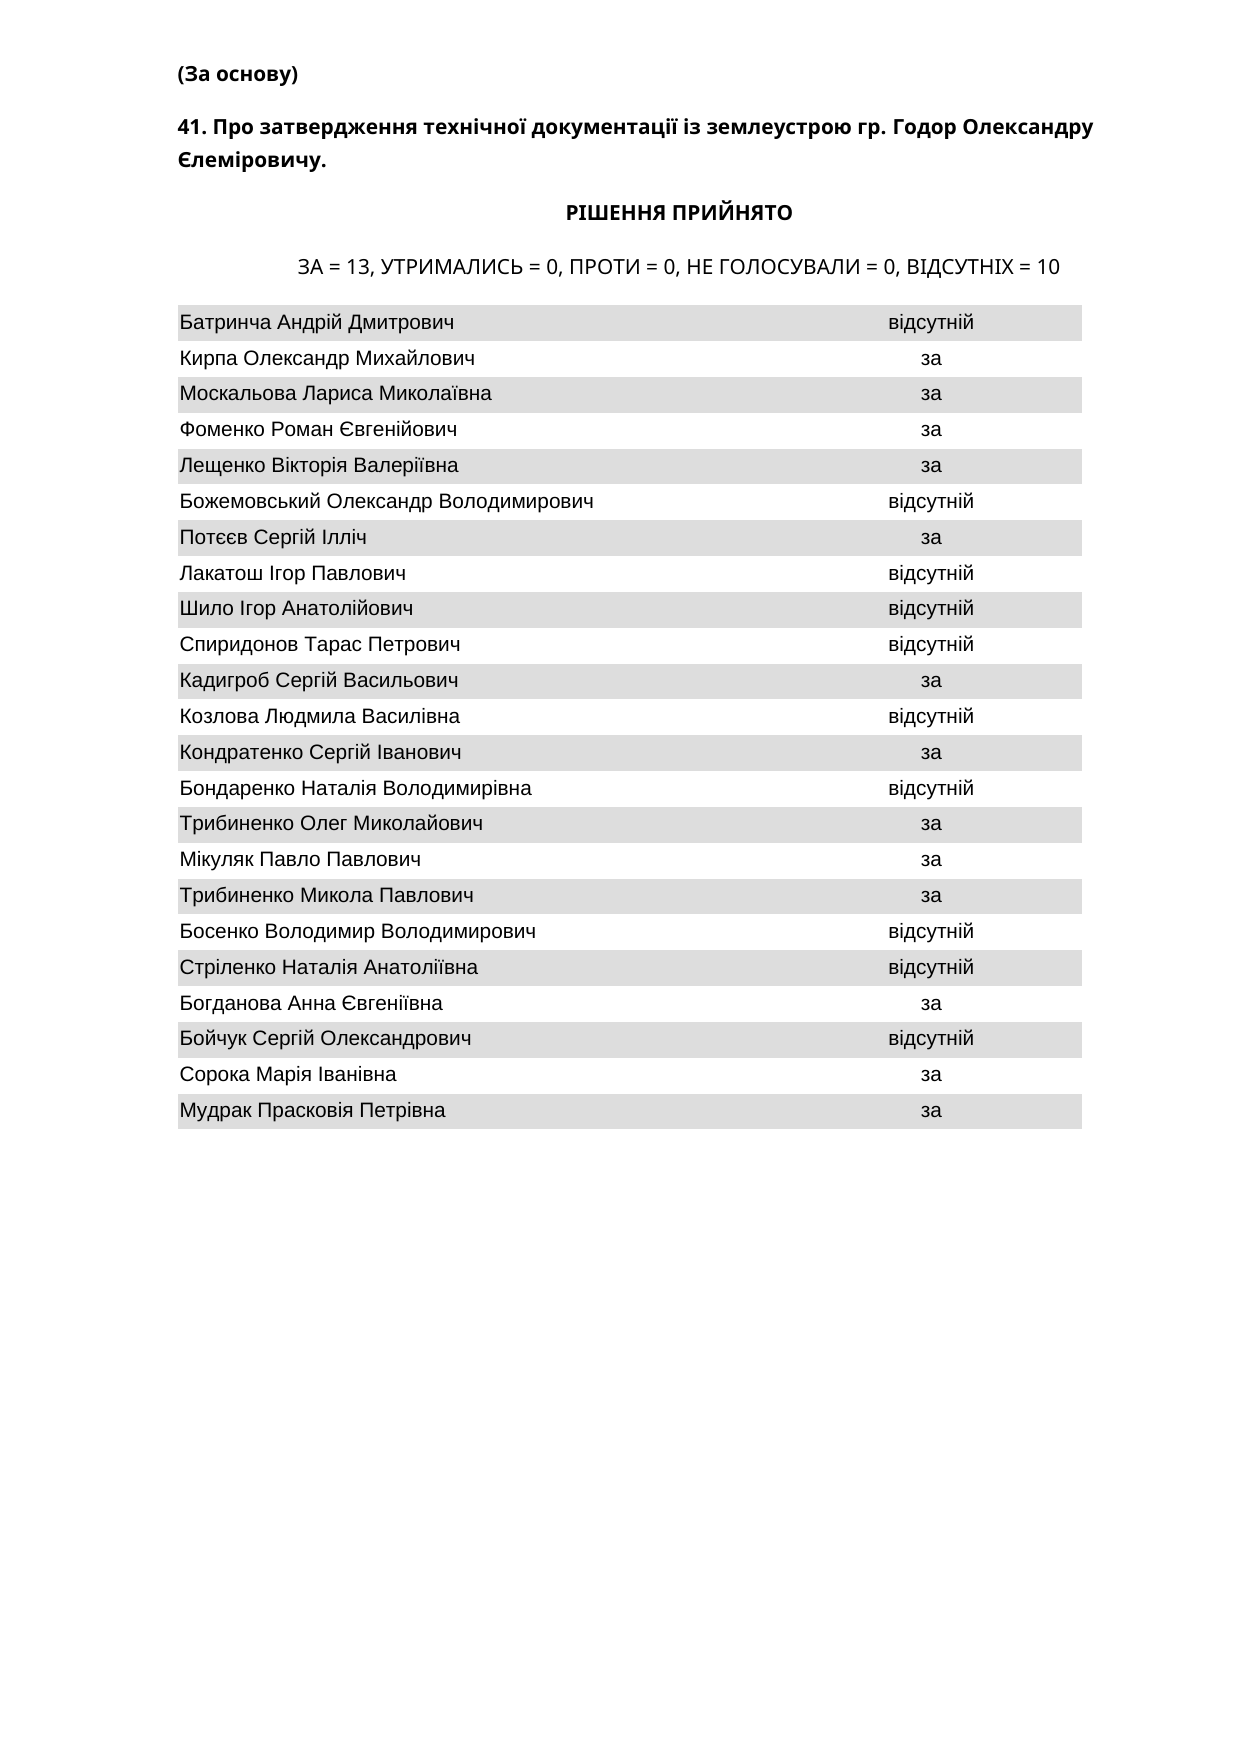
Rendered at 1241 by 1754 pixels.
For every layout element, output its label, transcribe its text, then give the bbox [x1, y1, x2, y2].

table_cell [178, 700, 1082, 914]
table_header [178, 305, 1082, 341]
text 41. Про затвердження технічної документації із землеустрою гр. Годор Олександру Єлеміровичу. [177, 112, 1181, 173]
text ЗА = 13, УТРИМАЛИСЬ = 0, ПРОТИ = 0, НЕ ГОЛОСУВАЛИ = 0, ВІДСУТНІХ = 10 [177, 252, 1181, 280]
text (За основу) [177, 59, 1181, 87]
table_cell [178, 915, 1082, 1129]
text РІШЕННЯ ПРИЙНЯТО [177, 198, 1181, 227]
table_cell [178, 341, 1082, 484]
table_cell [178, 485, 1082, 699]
